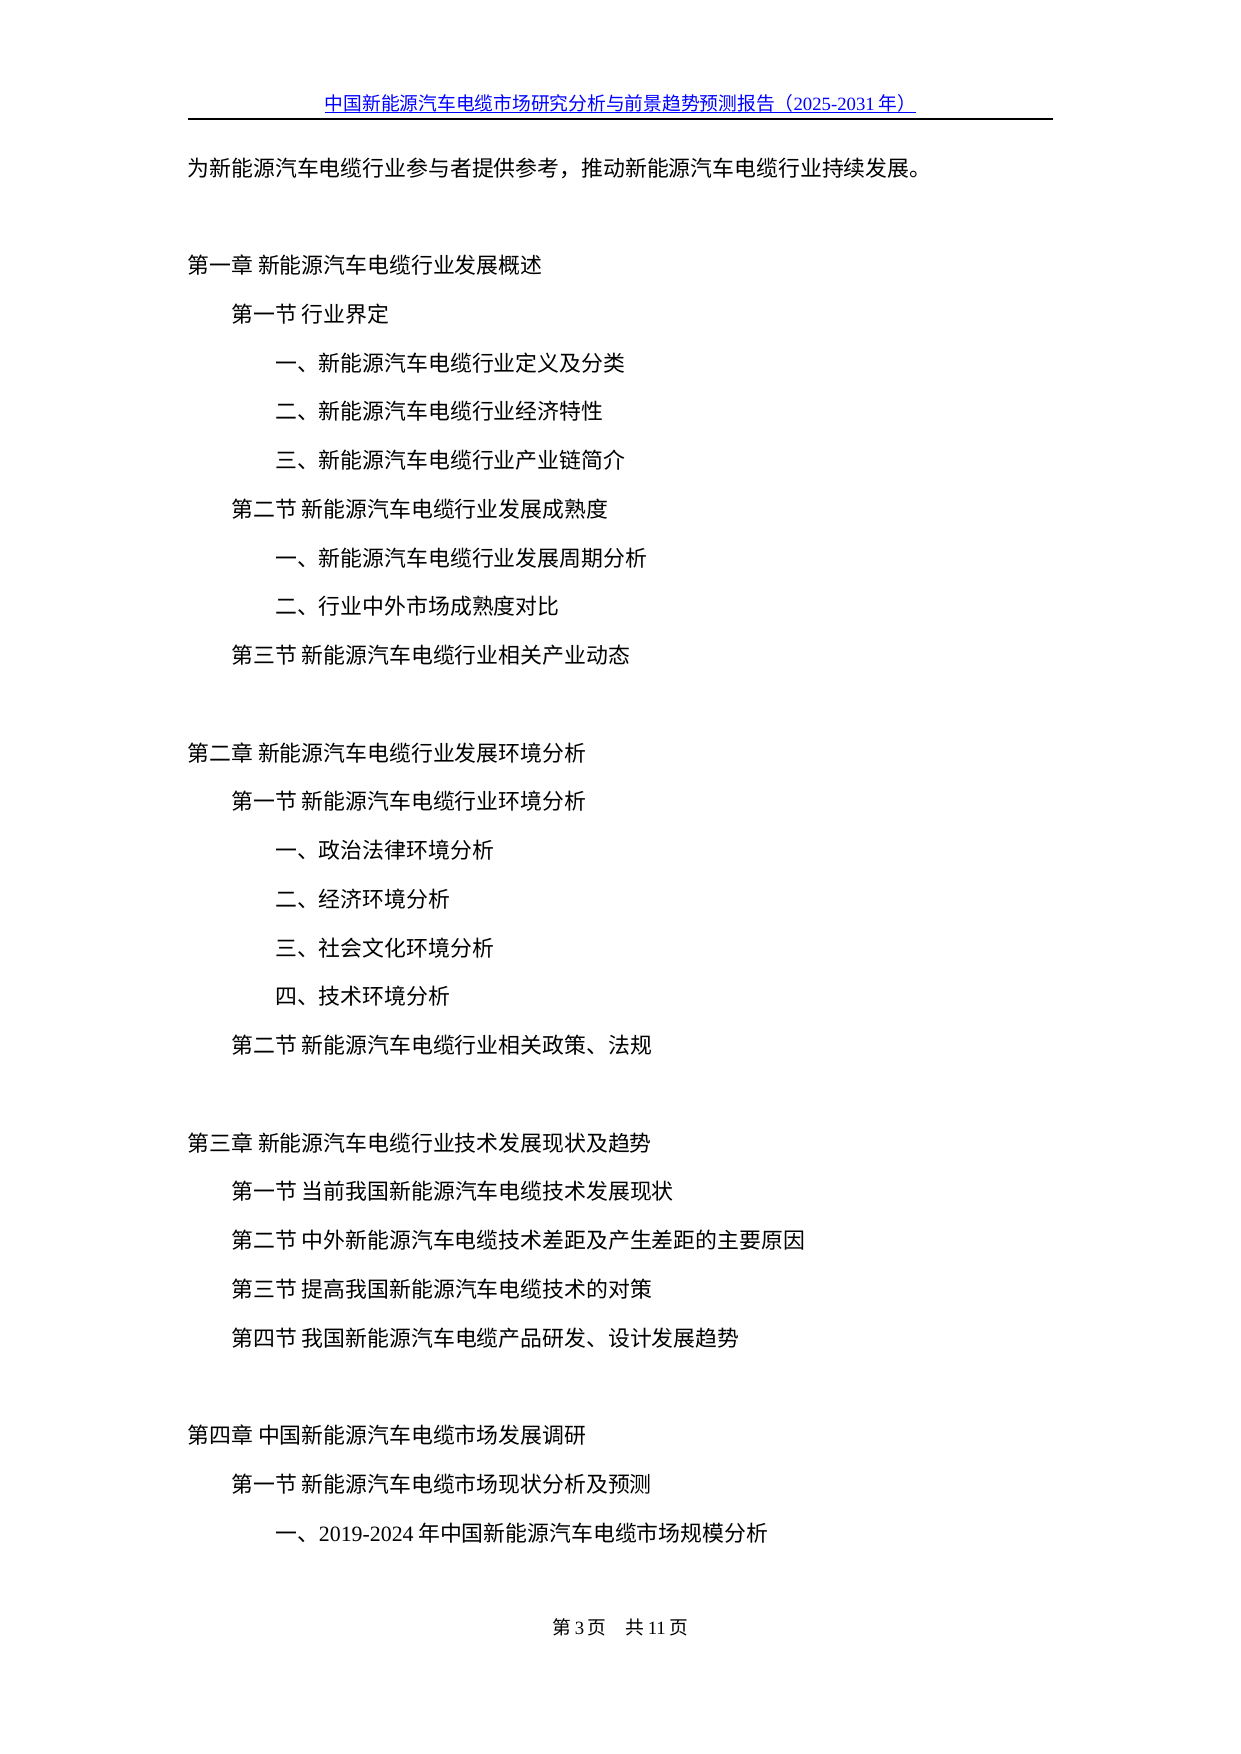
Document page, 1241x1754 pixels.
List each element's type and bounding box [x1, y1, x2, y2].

text [187, 150, 1053, 1548]
